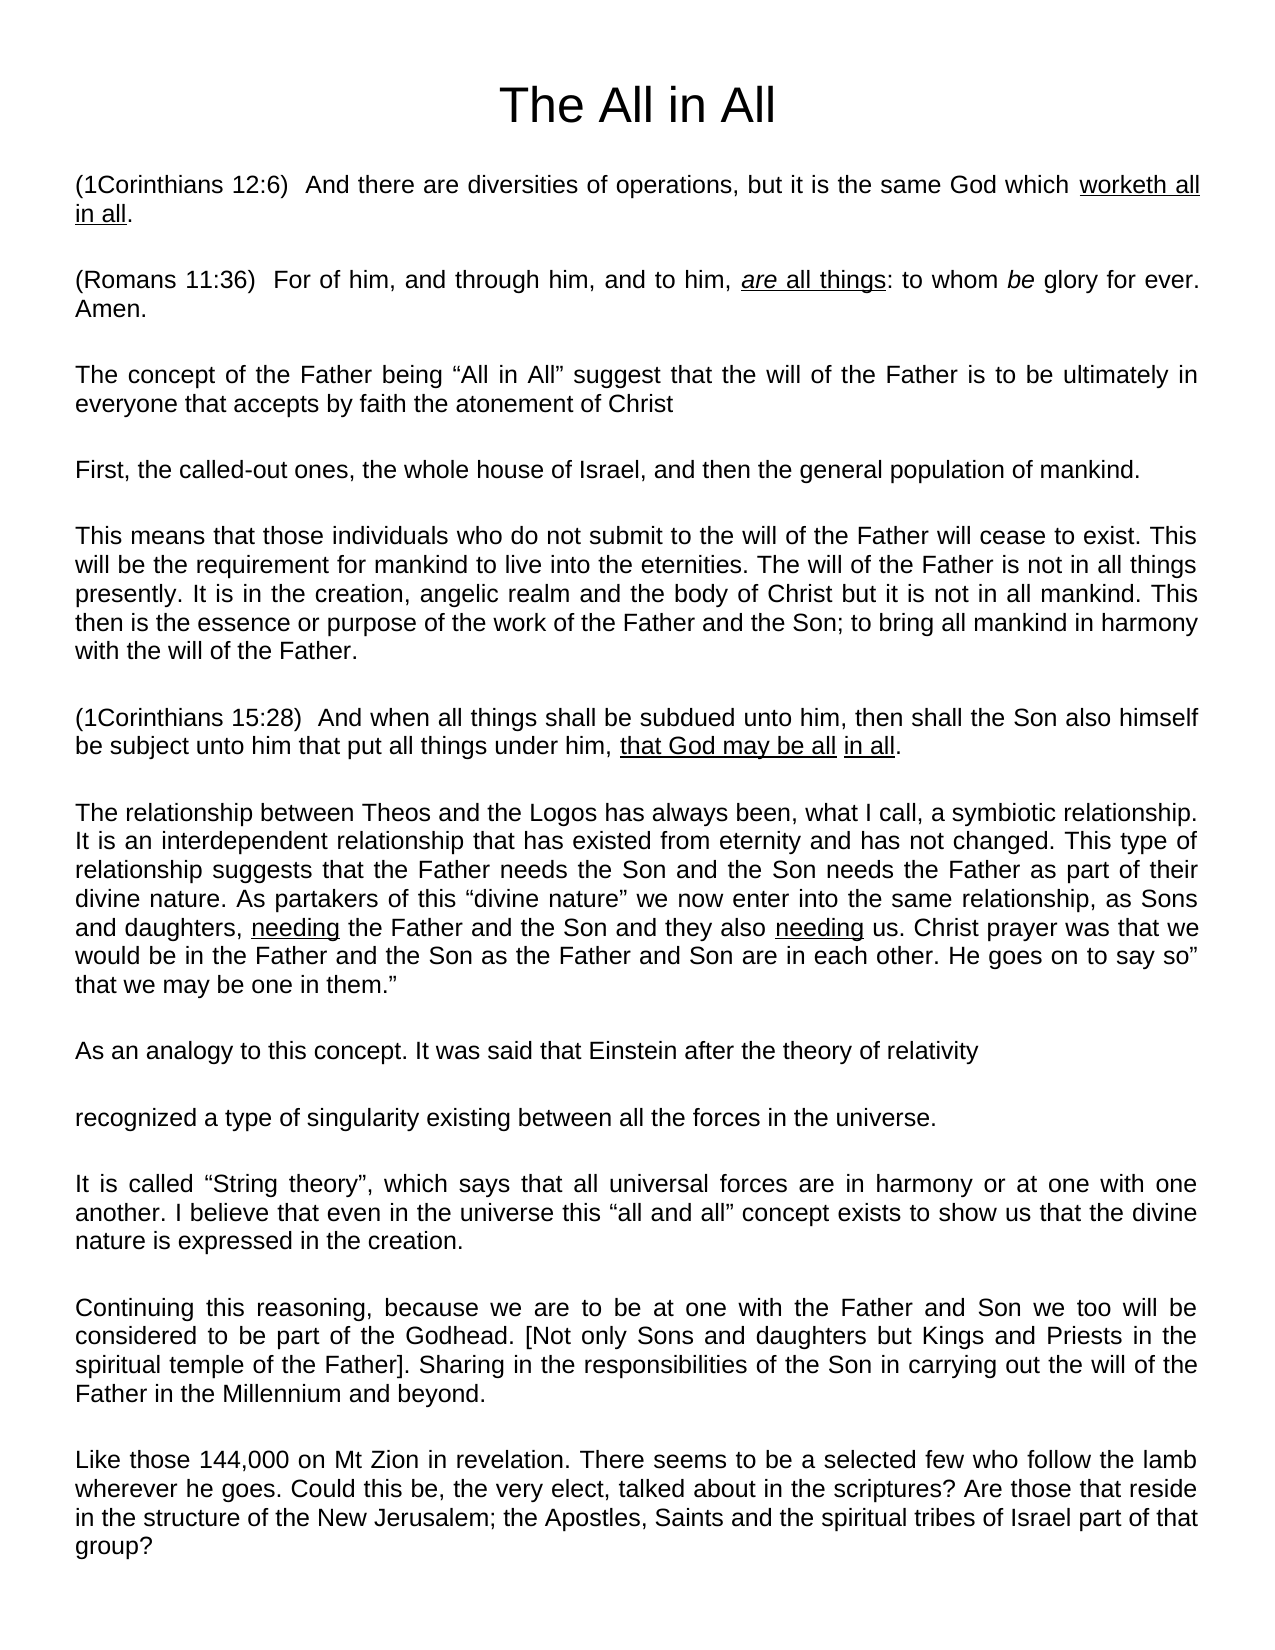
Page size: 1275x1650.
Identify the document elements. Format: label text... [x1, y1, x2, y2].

text Continuing this reasoning, because we are to be at one with the Father and Son we too will be considered to be part of the Godhead. [Not only Sons and daughters but Kings and Priests in the spiritual temple of the Father]. Sharing in the responsibilities of the Son in carrying out the will of the Father in the Millennium and beyond. [75, 1292, 1200, 1407]
text This means that those individuals who do not submit to the will of the Father will cease to exist. This will be the requirement for mankind to live into the eternities. The will of the Father is not in all things presently. It is in the creation, angelic realm and the body of Christ but it is not in all mankind. This then is the essence or purpose of the work of the Father and the Son; to bring all mankind in harmony with the will of the Father. [75, 521, 1200, 665]
text First, the called-out ones, the whole house of Israel, and then the general population of mankind. [75, 455, 1200, 484]
text (Romans 11:36) For of him, and through him, and to him, are all things: to whom be glory for ever. Amen. [75, 265, 1200, 322]
text The All in All [75, 75, 1200, 132]
text (1Corinthians 15:28) And when all things shall be subdued unto him, then shall the Son also himself be subject unto him that put all things under him, that God may be all in all. [75, 702, 1200, 760]
text recognized a type of singularity existing between all the forces in the universe. [75, 1102, 1200, 1131]
text (1Corinthians 12:6) And there are diversities of operations, but it is the same God which worketh all in all. [75, 170, 1200, 227]
text As an analogy to this concept. It was said that Einstein after the theory of relativity [75, 1036, 1200, 1065]
text It is called “String theory”, which says that all universal forces are in harmony or at one with one another. I believe that even in the universe this “all and all” concept exists to show us that the divine nature is expressed in the creation. [75, 1169, 1200, 1255]
text Like those 144,000 on Mt Zion in revelation. There seems to be a selected few who follow the lamb wherever he goes. Could this be, the very elect, talked about in the scriptures? Are those that reside in the structure of the New Jerusalem; the Apostles, Saints and the spiritual tribes of Israel part of that group? [75, 1445, 1200, 1560]
text The concept of the Father being “All in All” suggest that the will of the Father is to be ultimately in everyone that accepts by faith the atonement of Christ [75, 360, 1200, 417]
text The relationship between Theos and the Logos has always been, what I call, a symbiotic relationship. It is an interdependent relationship that has existed from eternity and has not changed. This type of relationship suggests that the Father needs the Son and the Son needs the Father as part of their divine nature. As partakers of this “divine nature” we now enter into the same relationship, as Sons and daughters, needing the Father and the Son and they also needing us. Christ prayer was that we would be in the Father and the Son as the Father and Son are in each other. He goes on to say so” that we may be one in them.” [75, 797, 1200, 999]
